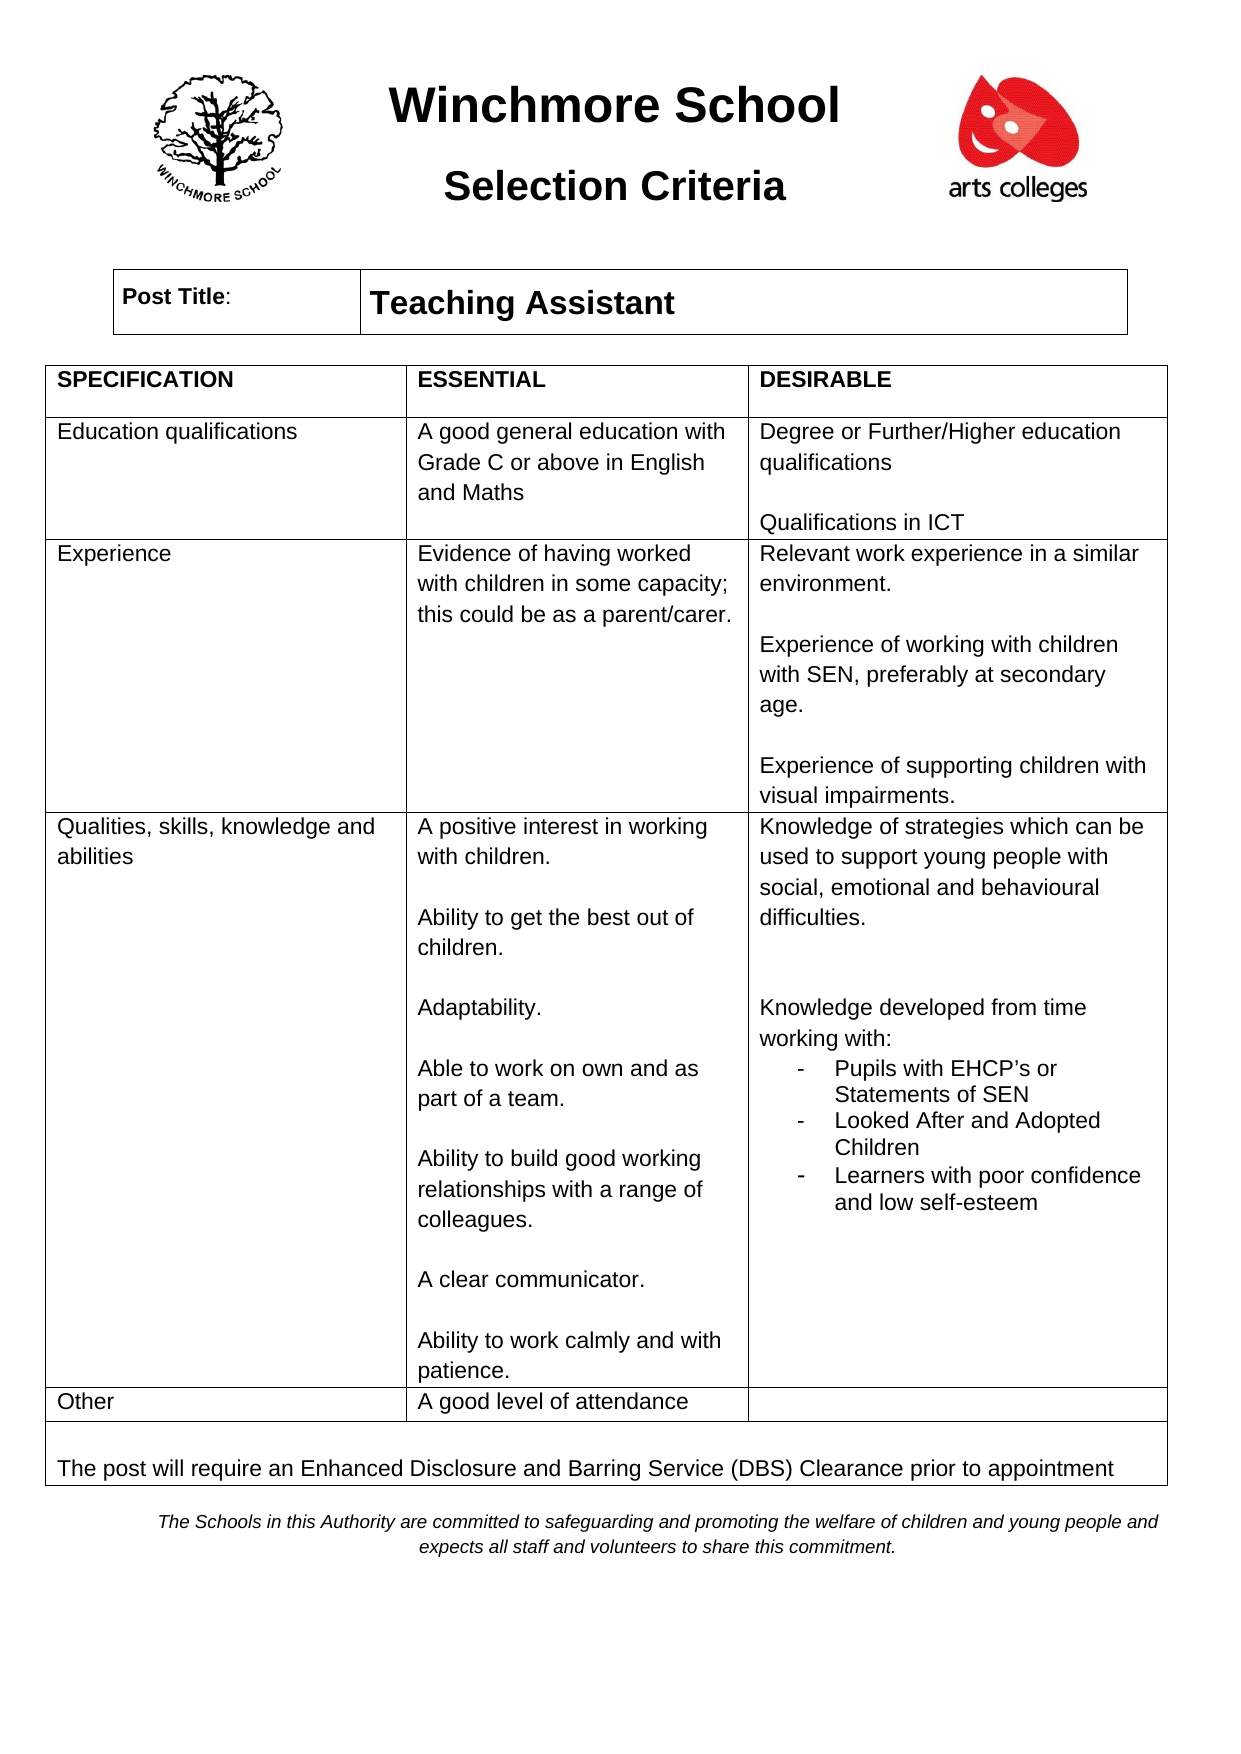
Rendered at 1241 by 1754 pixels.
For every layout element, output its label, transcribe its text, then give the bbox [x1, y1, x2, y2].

table_cell The post will require an Enhanced Disclosure and Barring Service (DBS) Clearance prior to appointment [46, 1422, 1167, 1485]
table_cell [749, 1388, 1167, 1421]
table_header [910, 75, 1098, 237]
table_header DESIRABLE [749, 366, 1167, 417]
table_header [142, 75, 319, 237]
table_header ESSENTIAL [407, 366, 748, 417]
table_cell Education qualifications [46, 418, 406, 539]
table_cell A good general education with Grade C or above in English and Maths [407, 418, 748, 539]
table_cell Other [46, 1388, 406, 1421]
table_header Winchmore School Selection Criteria [319, 75, 910, 237]
table_cell A positive interest in working with children. Ability to get the best out of children. Adaptability. Able to work on own and as part of a team. Ability to build good working relationships with a range of colleagues. A clear communicator. Ability to work calmly and with patience. [407, 813, 748, 1387]
table_cell Qualities, skills, knowledge and abilities [46, 813, 406, 1387]
table_cell Degree or Further/Higher education qualifications Qualifications in ICT [749, 418, 1167, 539]
picture [153, 75, 306, 214]
picture [949, 75, 1087, 202]
table_header SPECIFICATION [46, 366, 406, 417]
table_cell Knowledge of strategies which can be used to support young people with social, emotional and behavioural difficulties. Knowledge developed from time working with: Pupils with EHCP’s or Statements of SEN Looked After and Adopted Children Learners with poor confidence and low self-esteem [749, 813, 1167, 1387]
table_cell A good level of attendance [407, 1388, 748, 1421]
table_cell Experience [46, 540, 406, 812]
table_header Teaching Assistant [361, 270, 1127, 334]
table_cell Relevant work experience in a similar environment. Experience of working with children with SEN, preferably at secondary age. Experience of supporting children with visual impairments. [749, 540, 1167, 812]
table_header Post Title: [114, 270, 360, 334]
table_cell Evidence of having worked with children in some capacity; this could be as a parent/carer. [407, 540, 748, 812]
text The Schools in this Authority are committed to safeguarding and promoting the welfare of children and young people and expects all staff and volunteers to share this commitment. [150, 1511, 1165, 1557]
